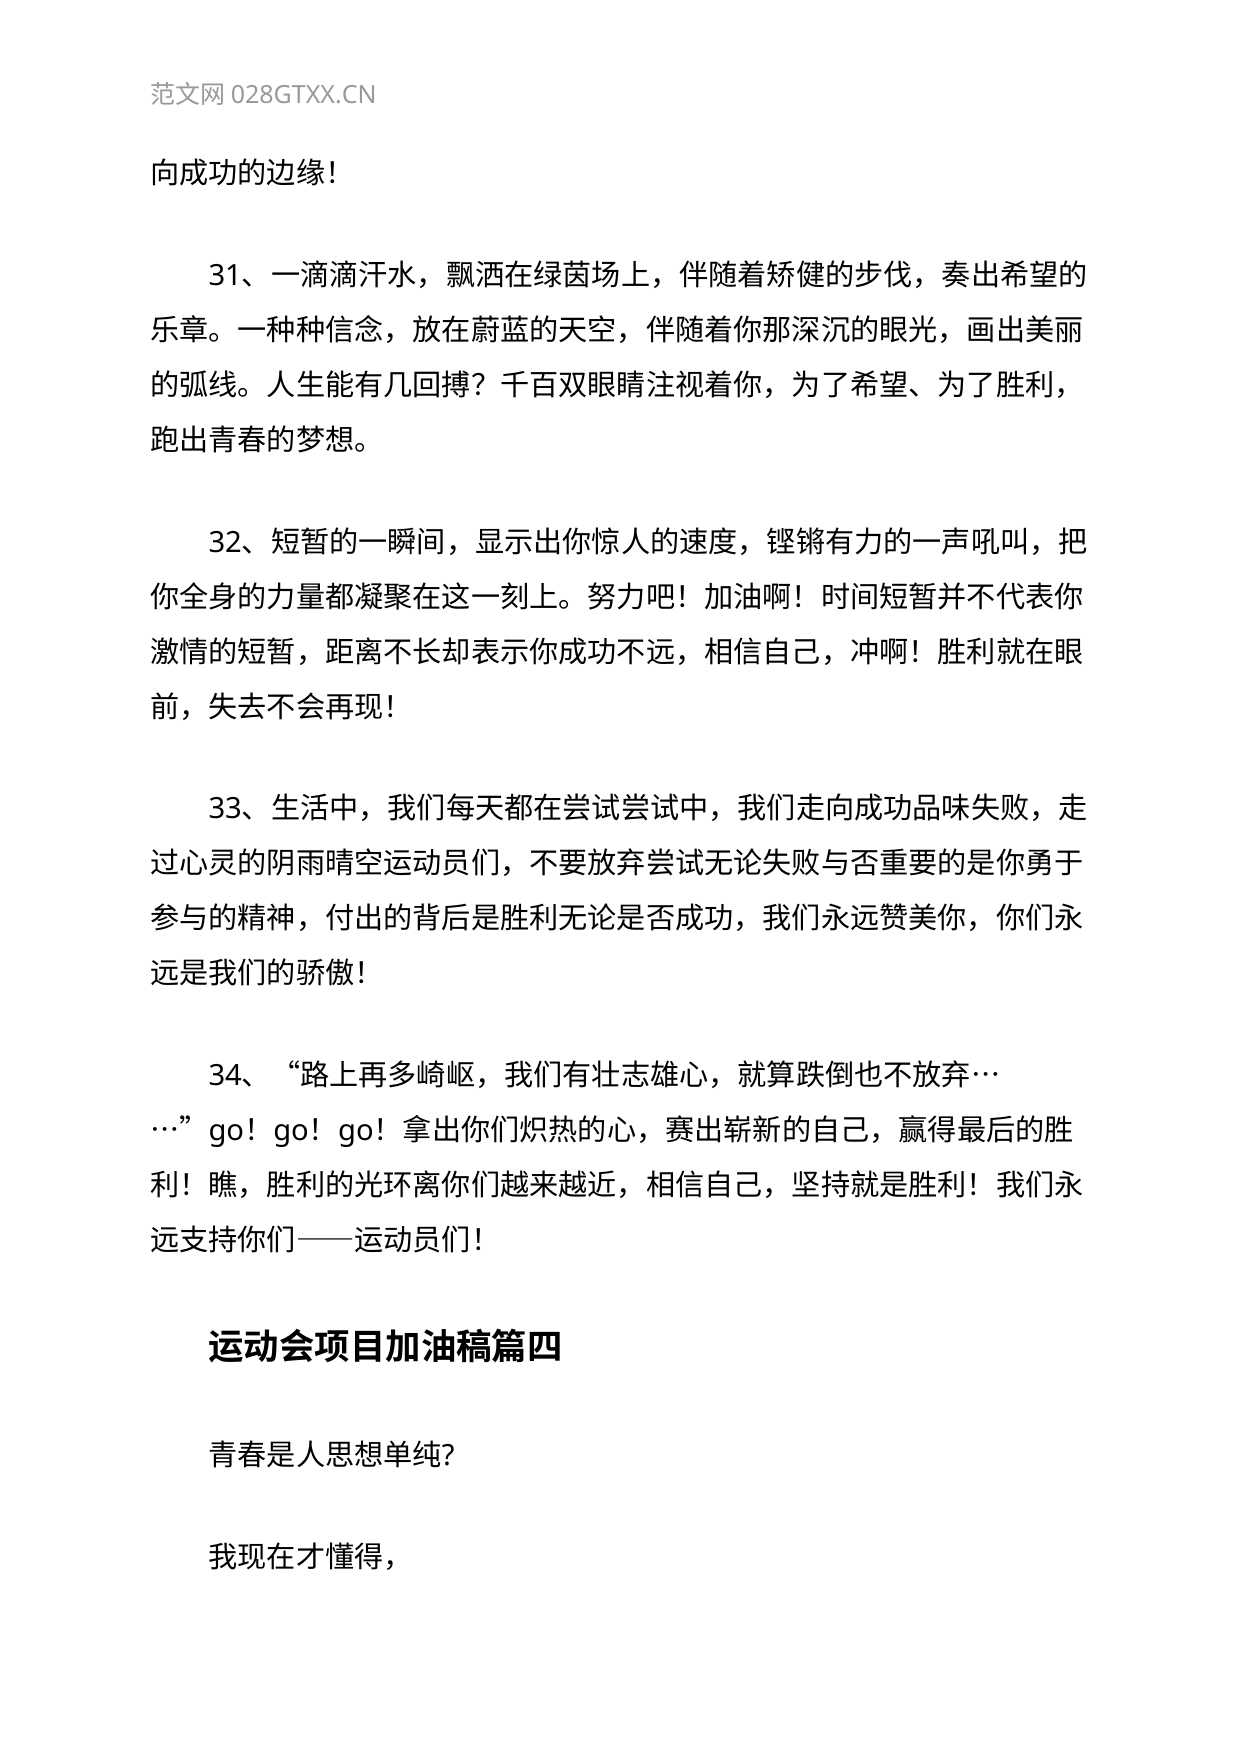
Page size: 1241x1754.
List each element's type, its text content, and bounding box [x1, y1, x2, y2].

text 31、一滴滴汗水，飘洒在绿茵场上，伴随着矫健的步伐，奏出希望的乐章。一种种信念，放在蔚蓝的天空，伴随着你那深沉的眼光，画出美丽的弧线。人生能有几回搏？千百双眼睛注视着你，为了希望、为了胜利，跑出青春的梦想。 [150, 252, 1090, 459]
text 34、“路上再多崎岖，我们有壮志雄心，就算跌倒也不放弃……”go！go！go！拿出你们炽热的心，赛出崭新的自己，赢得最后的胜利！瞧，胜利的光环离你们越来越近，相信自己，坚持就是胜利！我们永远支持你们——运动员们！ [150, 1051, 1090, 1259]
text 我现在才懂得， [150, 1533, 1090, 1576]
text 33、生活中，我们每天都在尝试尝试中，我们走向成功品味失败，走过心灵的阴雨晴空运动员们，不要放弃尝试无论失败与否重要的是你勇于参与的精神，付出的背后是胜利无论是否成功，我们永远赞美你，你们永远是我们的骄傲！ [150, 785, 1090, 992]
text 运动会项目加油稿篇四 [150, 1318, 1090, 1369]
text 青春是人思想单纯? [150, 1432, 1090, 1474]
text 32、短暂的一瞬间，显示出你惊人的速度，铿锵有力的一声吼叫，把你全身的力量都凝聚在这一刻上。努力吧！加油啊！时间短暂并不代表你激情的短暂，距离不长却表示你成功不远，相信自己，冲啊！胜利就在眼前，失去不会再现！ [150, 518, 1090, 725]
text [150, 150, 1090, 192]
